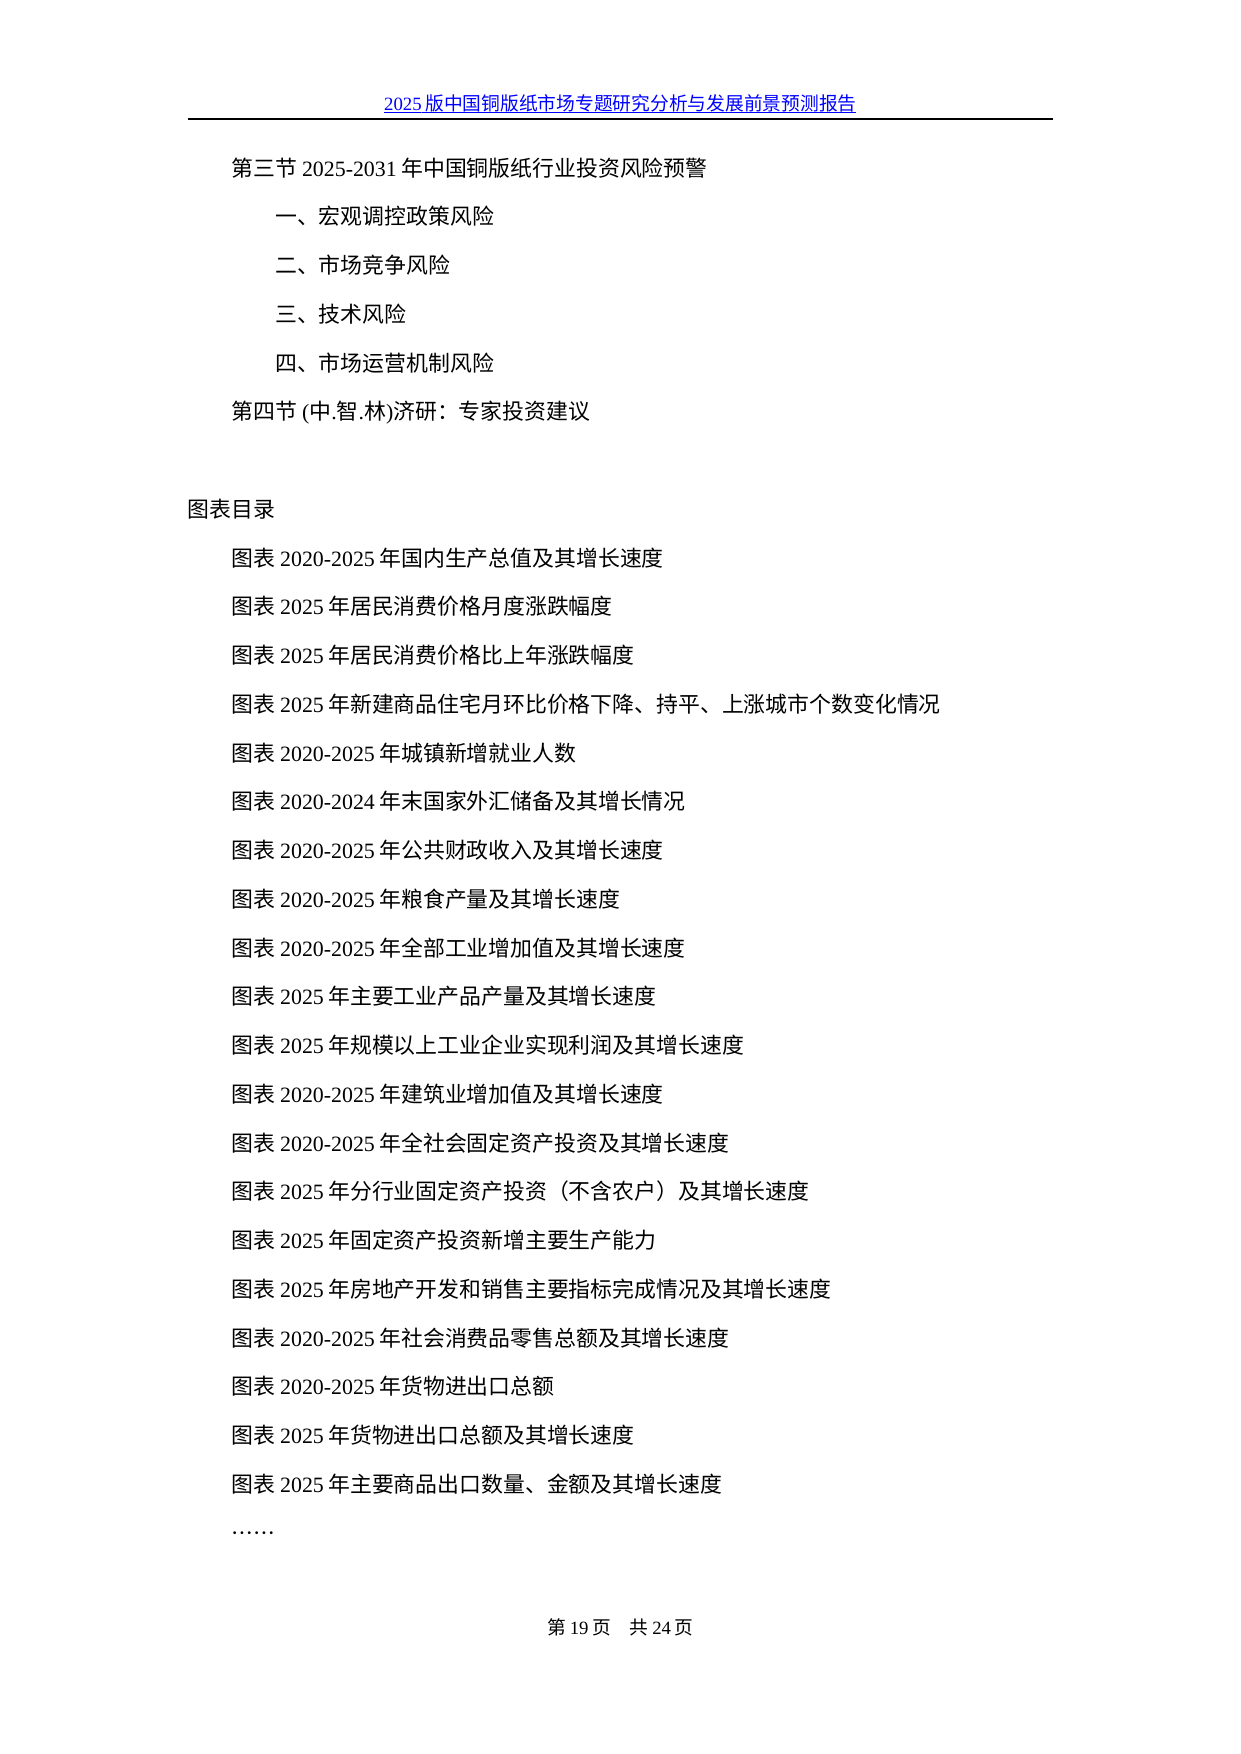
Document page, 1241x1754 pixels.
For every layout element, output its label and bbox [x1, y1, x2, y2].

text [187, 150, 1053, 1548]
